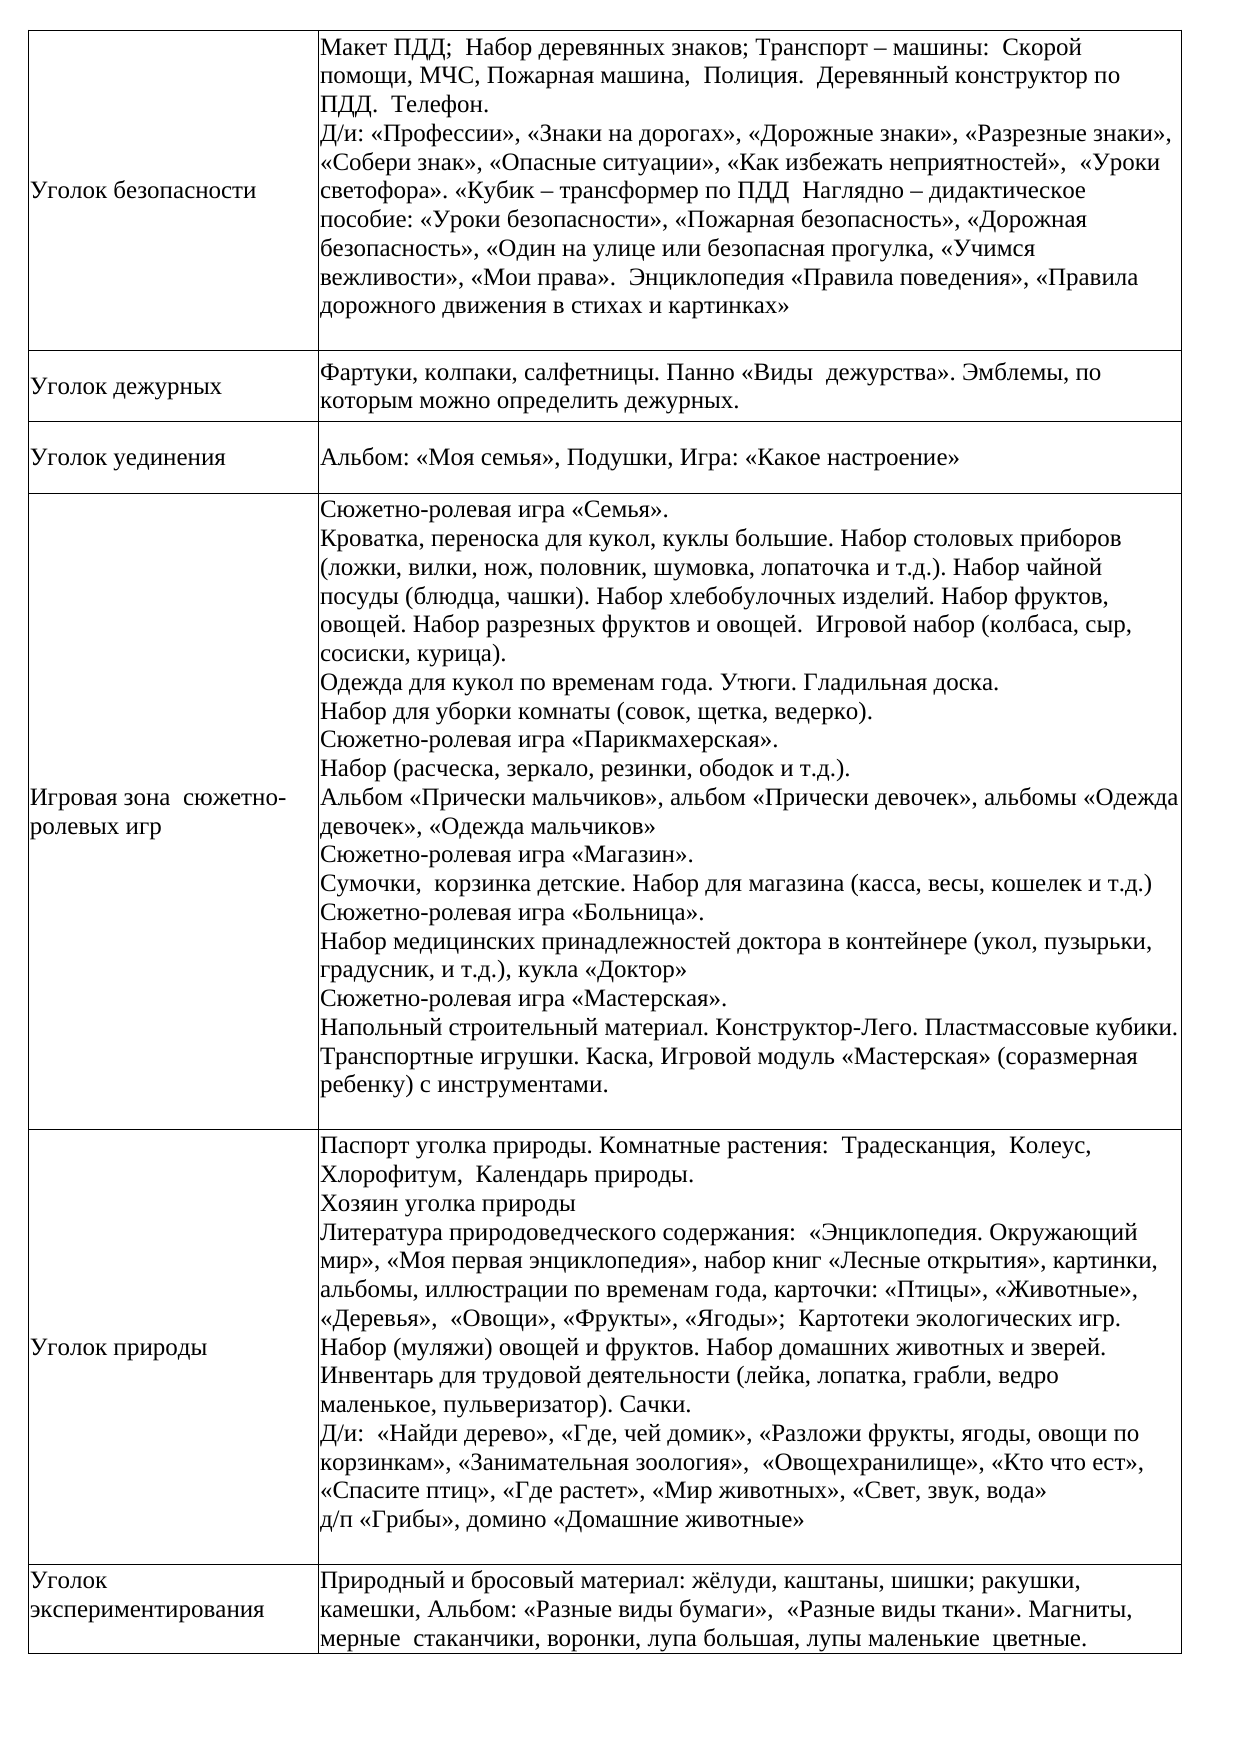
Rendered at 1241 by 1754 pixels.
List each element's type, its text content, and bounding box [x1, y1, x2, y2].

table_cell Уголок дежурных [29, 351, 318, 421]
table_cell Игровая зона сюжетно-ролевых игр [29, 494, 318, 1128]
table_cell Альбом: «Моя семья», Подушки, Игра: «Какое настроение» [319, 422, 1181, 492]
table_cell Сюжетно-ролевая игра «Семья». Кроватка, переноска для кукол, куклы большие. Набор столовых приборов (ложки, вилки, нож, половник, шумовка, лопаточка и т.д.). Набор чайной посуды (блюдца, чашки). Набор хлебобулочных изделий. Набор фруктов, овощей. Набор разрезных фруктов и овощей. Игровой набор (колбаса, сыр, сосиски, курица). Одежда для кукол по временам года. Утюги. Гладильная доска. Набор для уборки комнаты (совок, щетка, ведерко). Сюжетно-ролевая игра «Парикмахерская». Набор (расческа, зеркало, резинки, ободок и т.д.). Альбом «Прически мальчиков», альбом «Прически девочек», альбомы «Одежда девочек», «Одежда мальчиков» Сюжетно-ролевая игра «Магазин». Сумочки, корзинка детские. Набор для магазина (касса, весы, кошелек и т.д.) Сюжетно-ролевая игра «Больница». Набор медицинских принадлежностей доктора в контейнере (укол, пузырьки, градусник, и т.д.), кукла «Доктор» Сюжетно-ролевая игра «Мастерская». Напольный строительный материал. Конструктор-Лего. Пластмассовые кубики. Транспортные игрушки. Каска, Игровой модуль «Мастерская» (соразмерная ребенку) с инструментами. [319, 494, 1181, 1128]
table_header Макет ПДД; Набор деревянных знаков; Транспорт – машины: Скорой помощи, МЧС, Пожарная машина, Полиция. Деревянный конструктор по ПДД. Телефон. Д/и: «Профессии», «Знаки на дорогах», «Дорожные знаки», «Разрезные знаки», «Собери знак», «Опасные ситуации», «Как избежать неприятностей», «Уроки светофора». «Кубик – трансформер по ПДД Наглядно – дидактическое пособие: «Уроки безопасности», «Пожарная безопасность», «Дорожная безопасность», «Один на улице или безопасная прогулка, «Учимся вежливости», «Мои права». Энциклопедия «Правила поведения», «Правила дорожного движения в стихах и картинках» [319, 31, 1181, 349]
table_cell Уголок уединения [29, 422, 318, 492]
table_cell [29, 1565, 318, 1653]
table_cell Паспорт уголка природы. Комнатные растения: Традесканция, Колеус, Хлорофитум, Календарь природы. Хозяин уголка природы Литература природоведческого содержания: «Энциклопедия. Окружающий мир», «Моя первая энциклопедия», набор книг «Лесные открытия», картинки, альбомы, иллюстрации по временам года, карточки: «Птицы», «Животные», «Деревья», «Овощи», «Фрукты», «Ягоды»; Картотеки экологических игр. Набор (муляжи) овощей и фруктов. Набор домашних животных и зверей. Инвентарь для трудовой деятельности (лейка, лопатка, грабли, ведро маленькое, пульверизатор). Сачки. Д/и: «Найди дерево», «Где, чей домик», «Разложи фрукты, ягоды, овощи по корзинкам», «Занимательная зоология», «Овощехранилище», «Кто что ест», «Спасите птиц», «Где растет», «Мир животных», «Свет, звук, вода» д/п «Грибы», домино «Домашние животные» [319, 1130, 1181, 1563]
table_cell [319, 1565, 1181, 1653]
table_cell Уголок природы [29, 1130, 318, 1563]
table_header Уголок безопасности [29, 31, 318, 349]
table_cell Фартуки, колпаки, салфетницы. Панно «Виды дежурства». Эмблемы, по которым можно определить дежурных. [319, 351, 1181, 421]
